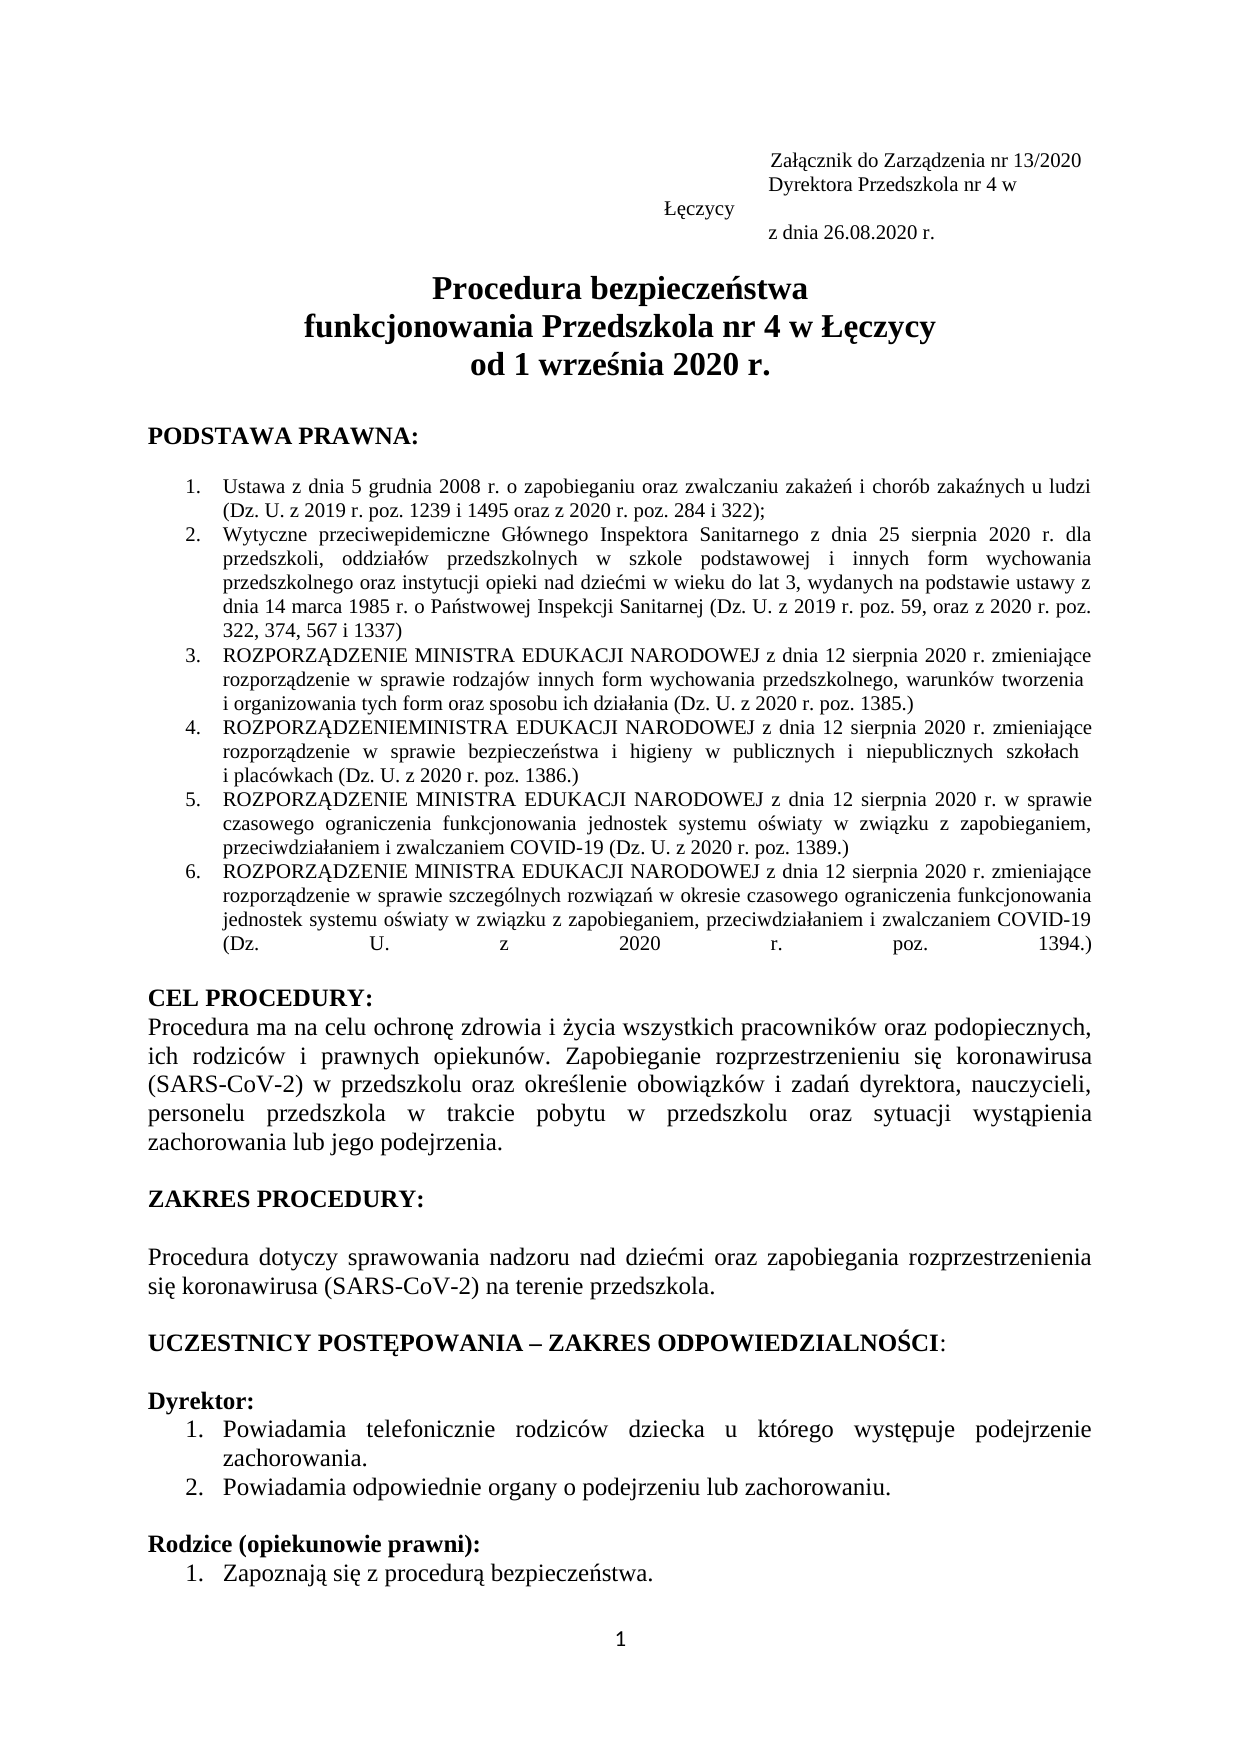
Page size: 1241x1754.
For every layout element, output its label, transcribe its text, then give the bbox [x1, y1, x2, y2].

text PODSTAWA PRAWNA: [148, 421, 1093, 450]
text Procedura dotyczy sprawowania nadzoru nad dziećmi oraz zapobiegania rozprzestrzenienia się koronawirusa (SARS-CoV-2) na terenie przedszkola. [148, 1242, 1093, 1299]
text Procedura ma na celu ochronę zdrowia i życia wszystkich pracowników oraz podopiecznych, ich rodziców i prawnych opiekunów. Zapobieganie rozprzestrzenieniu się koronawirusa (SARS-CoV-2) w przedszkolu oraz określenie obowiązków i zadań dyrektora, nauczycieli, personelu przedszkola w trakcie pobytu w przedszkolu oraz sytuacji wystąpienia zachorowania lub jego podejrzenia. [148, 1012, 1093, 1156]
list Zapoznają się z procedurą bezpieczeństwa. [185, 1558, 1093, 1587]
text od 1 września 2020 r. [148, 344, 1093, 383]
text Dyrektor: [148, 1386, 1093, 1414]
text ZAKRES PROCEDURY: [148, 1184, 1093, 1213]
text Rodzice (opiekunowie prawni): [148, 1529, 1093, 1558]
text Procedura bezpieczeństwa [148, 268, 1093, 306]
list ROZPORZĄDZENIE MINISTRA EDUKACJI NARODOWEJ z dnia 12 sierpnia 2020 r. w sprawie czasowego ograniczenia funkcjonowania jednostek systemu oświaty w związku z zapobieganiem, przeciwdziałaniem i zwalczaniem COVID-19 (Dz. U. z 2020 r. poz. 1389.) [185, 787, 1093, 859]
text Dyrektora Przedszkola nr 4 w Łęczycy [664, 172, 1093, 220]
list ROZPORZĄDZENIE MINISTRA EDUKACJI NARODOWEJ z dnia 12 sierpnia 2020 r. zmieniające rozporządzenie w sprawie rodzajów innych form wychowania przedszkolnego, warunków tworzenia i organizowania tych form oraz sposobu ich działania (Dz. U. z 2020 r. poz. 1385.) [185, 642, 1093, 715]
list ROZPORZĄDZENIE MINISTRA EDUKACJI NARODOWEJ z dnia 12 sierpnia 2020 r. zmieniające rozporządzenie w sprawie szczególnych rozwiązań w okresie czasowego ograniczenia funkcjonowania jednostek systemu oświaty w związku z zapobieganiem, przeciwdziałaniem i zwalczaniem COVID-19 (Dz. U. z 2020 r. poz. 1394.) [185, 859, 1093, 983]
text UCZESTNICY POSTĘPOWANIA – ZAKRES ODPOWIEDZIALNOŚCI: [148, 1328, 1093, 1357]
list Wytyczne przeciwepidemiczne Głównego Inspektora Sanitarnego z dnia 25 sierpnia 2020 r. dla przedszkoli, oddziałów przedszkolnych w szkole podstawowej i innych form wychowania przedszkolnego oraz instytucji opieki nad dziećmi w wieku do lat 3, wydanych na podstawie ustawy z dnia 14 marca 1985 r. o Państwowej Inspekcji Sanitarnej (Dz. U. z 2019 r. poz. 59, oraz z 2020 r. poz. 322, 374, 567 i 1337) [185, 522, 1093, 642]
list ROZPORZĄDZENIEMINISTRA EDUKACJI NARODOWEJ z dnia 12 sierpnia 2020 r. zmieniające rozporządzenie w sprawie bezpieczeństwa i higieny w publicznych i niepublicznych szkołach i placówkach (Dz. U. z 2020 r. poz. 1386.) [185, 715, 1093, 787]
text funkcjonowania Przedszkola nr 4 w Łęczycy [148, 306, 1093, 344]
text z dnia 26.08.2020 r. [664, 220, 1093, 244]
list Powiadamia telefonicznie rodziców dziecka u którego występuje podejrzenie zachorowania. [185, 1414, 1093, 1472]
list Powiadamia odpowiednie organy o podejrzeniu lub zachorowaniu. [185, 1472, 1093, 1501]
list Ustawa z dnia 5 grudnia 2008 r. o zapobieganiu oraz zwalczaniu zakażeń i chorób zakaźnych u ludzi (Dz. U. z 2019 r. poz. 1239 i 1495 oraz z 2020 r. poz. 284 i 322); [185, 474, 1093, 522]
text CEL PROCEDURY: [148, 983, 1093, 1012]
text Załącznik do Zarządzenia nr 13/2020 [664, 148, 1093, 172]
